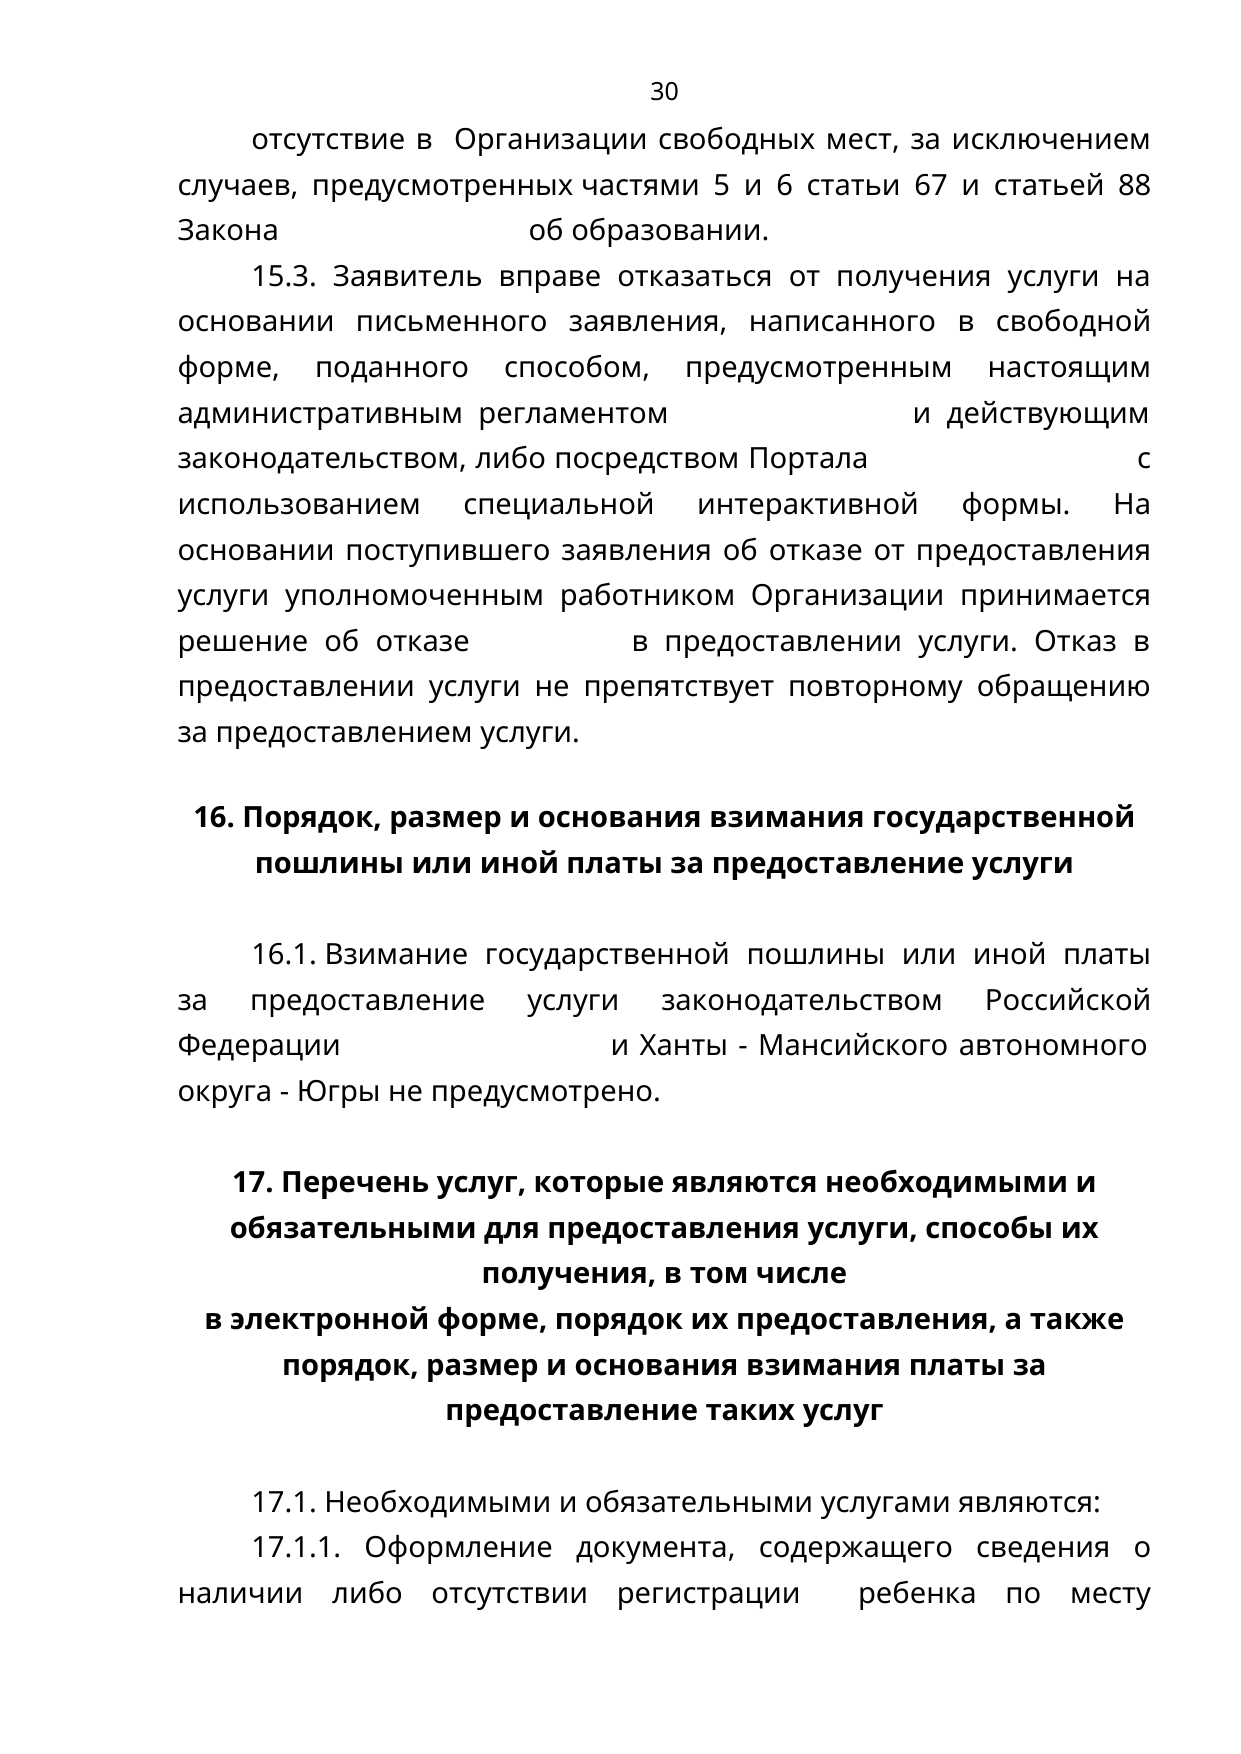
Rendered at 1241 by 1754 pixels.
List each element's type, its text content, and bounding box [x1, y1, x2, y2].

text 16. Порядок, размер и основания взимания государственной пошлины или иной платы за предоставление услуги [177, 797, 1152, 882]
text 17.1. Необходимыми и обязательными услугами являются: [177, 1481, 1152, 1521]
text 15.3. Заявитель вправе отказаться от получения услуги на основании письменного заявления, написанного в свободной форме, поданного способом, предусмотренным настоящим административным регламентом и действующим законодательством, либо посредством Портала с использованием специальной интерактивной формы. На основании поступившего заявления об отказе от предоставления услуги уполномоченным работником Организации принимается решение об отказе в предоставлении услуги. Отказ в предоставлении услуги не препятствует повторному обращению за предоставлением услуги. [177, 255, 1152, 751]
text 17. Перечень услуг, которые являются необходимыми и обязательными для предоставления услуги, способы их получения, в том числе [177, 1162, 1152, 1292]
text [177, 1527, 1152, 1612]
text в электронной форме, порядок их предоставления, а также порядок, размер и основания взимания платы за предоставление таких услуг [177, 1298, 1152, 1429]
text 16.1. Взимание государственной пошлины или иной платы за предоставление услуги законодательством Российской Федерации и Ханты - Мансийского автономного округа - Югры не предусмотрено. [177, 933, 1152, 1110]
text отсутствие в Организации свободных мест, за исключением случаев, предусмотренных частями 5 и 6 статьи 67 и статьей 88 Закона об образовании. [177, 118, 1152, 249]
